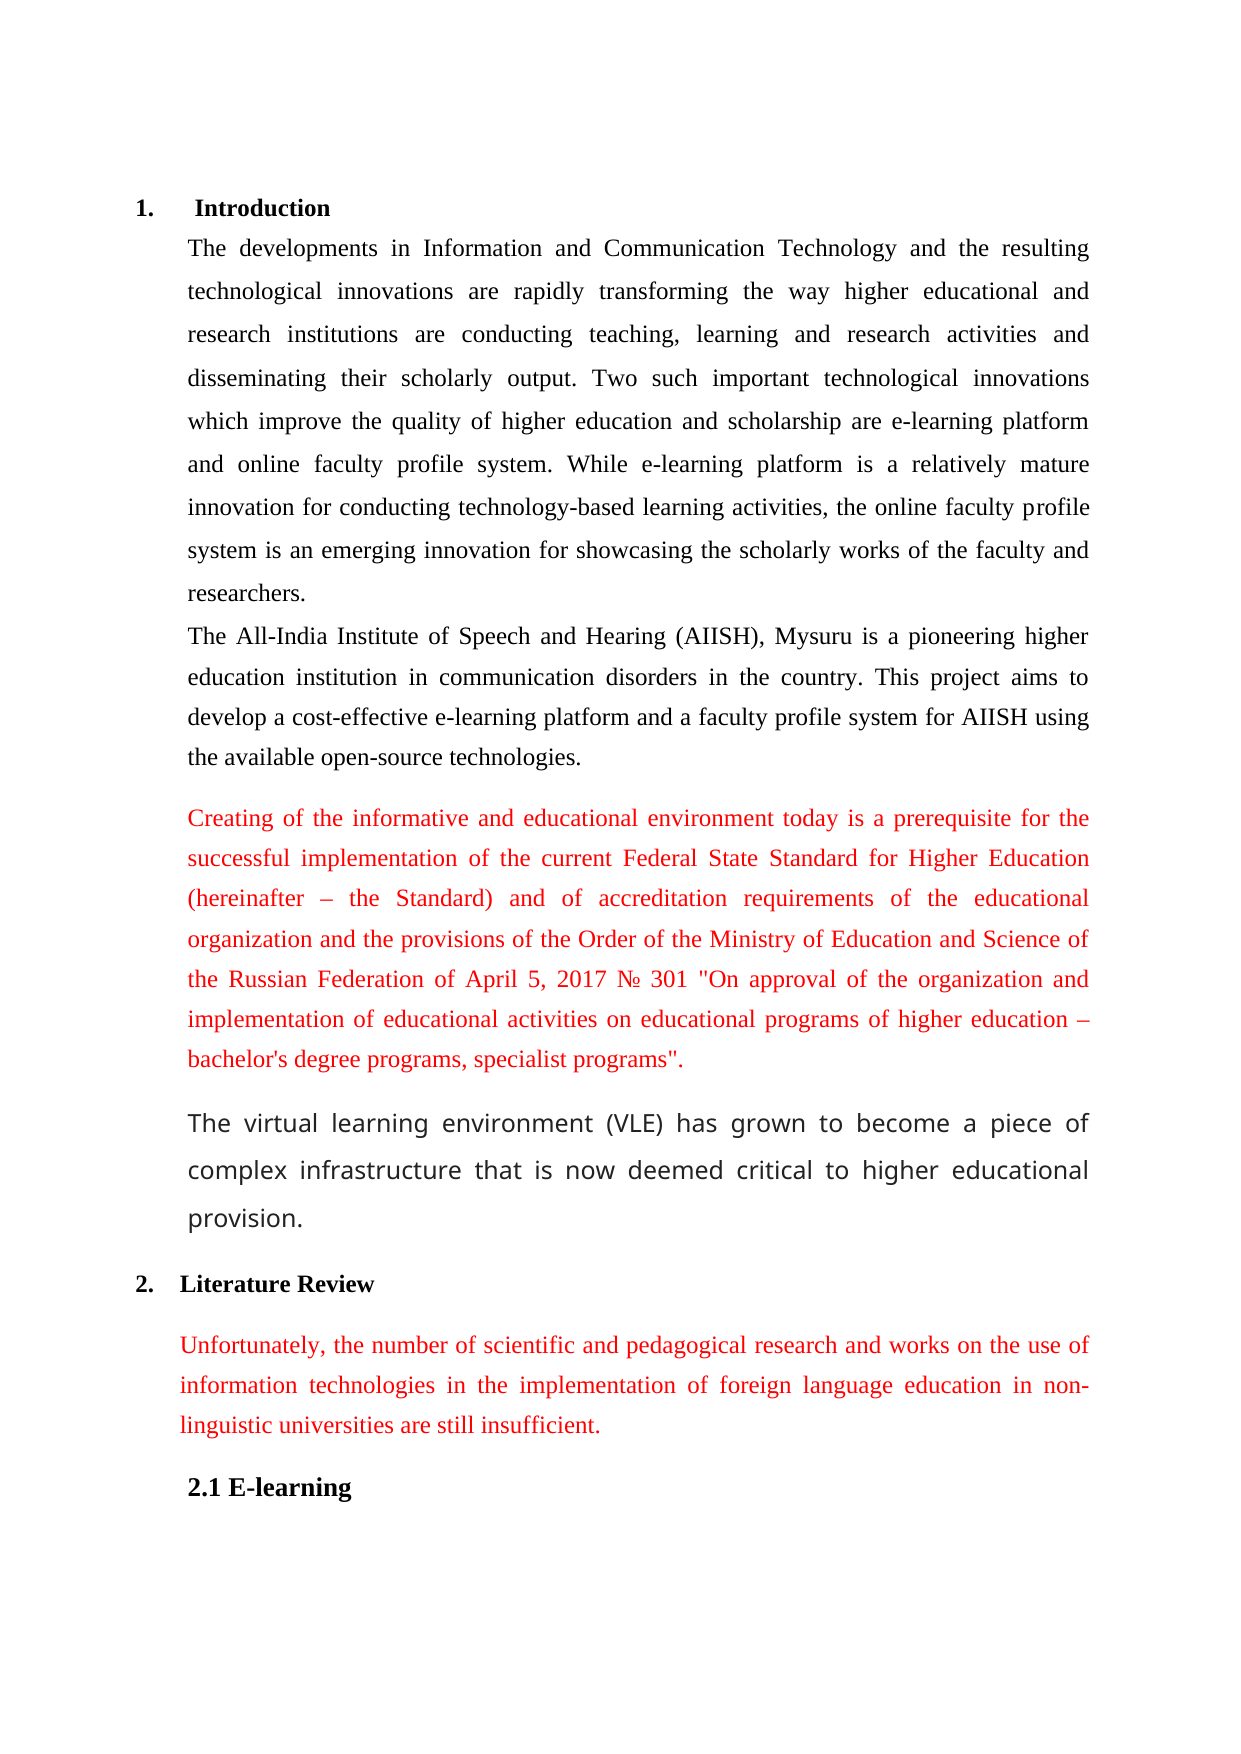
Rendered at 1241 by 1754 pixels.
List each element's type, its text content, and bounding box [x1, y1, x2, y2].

text The virtual learning environment (VLE) has grown to become a piece of complex infrastructure that is now deemed critical to higher educational provision. [187, 1105, 1090, 1235]
text Creating of the informative and educational environment today is a prerequisite for the successful implementation of the current Federal State Standard for Higher Education (hereinafter – the Standard) and of accreditation requirements of the educational organization and the provisions of the Order of the Ministry of Education and Science of the Russian Federation of April 5, 2017 № 301 "On approval of the organization and implementation of educational activities on educational programs of higher education – bachelor's degree programs, specialist programs". [187, 803, 1090, 1073]
list The developments in Information and Communication Technology and the resulting technological innovations are rapidly transforming the way higher educational and research institutions are conducting teaching, learning and research activities and disseminating their scholarly output. Two such important technological innovations which improve the quality of higher education and scholarship are e-learning platform and online faculty profile system. While e-learning platform is a relatively mature innovation for conducting technology-based learning activities, the online faculty profile system is an emerging innovation for showcasing the scholarly works of the faculty and researchers. [187, 233, 1090, 607]
text Unfortunately, the number of scientific and pedagogical research and works on the use of information technologies in the implementation of foreign language education in non-linguistic universities are still insufficient. [179, 1330, 1090, 1439]
list Introduction [135, 193, 1090, 222]
text The All-India Institute of Speech and Hearing (AIISH), Mysuru is a pioneering higher education institution in communication disorders in the country. This project aims to develop a cost-effective e-learning platform and a faculty profile system for AIISH using the available open-source technologies. [187, 621, 1090, 771]
list Literature Review [135, 1269, 1090, 1298]
list E-learning [187, 1472, 1090, 1503]
